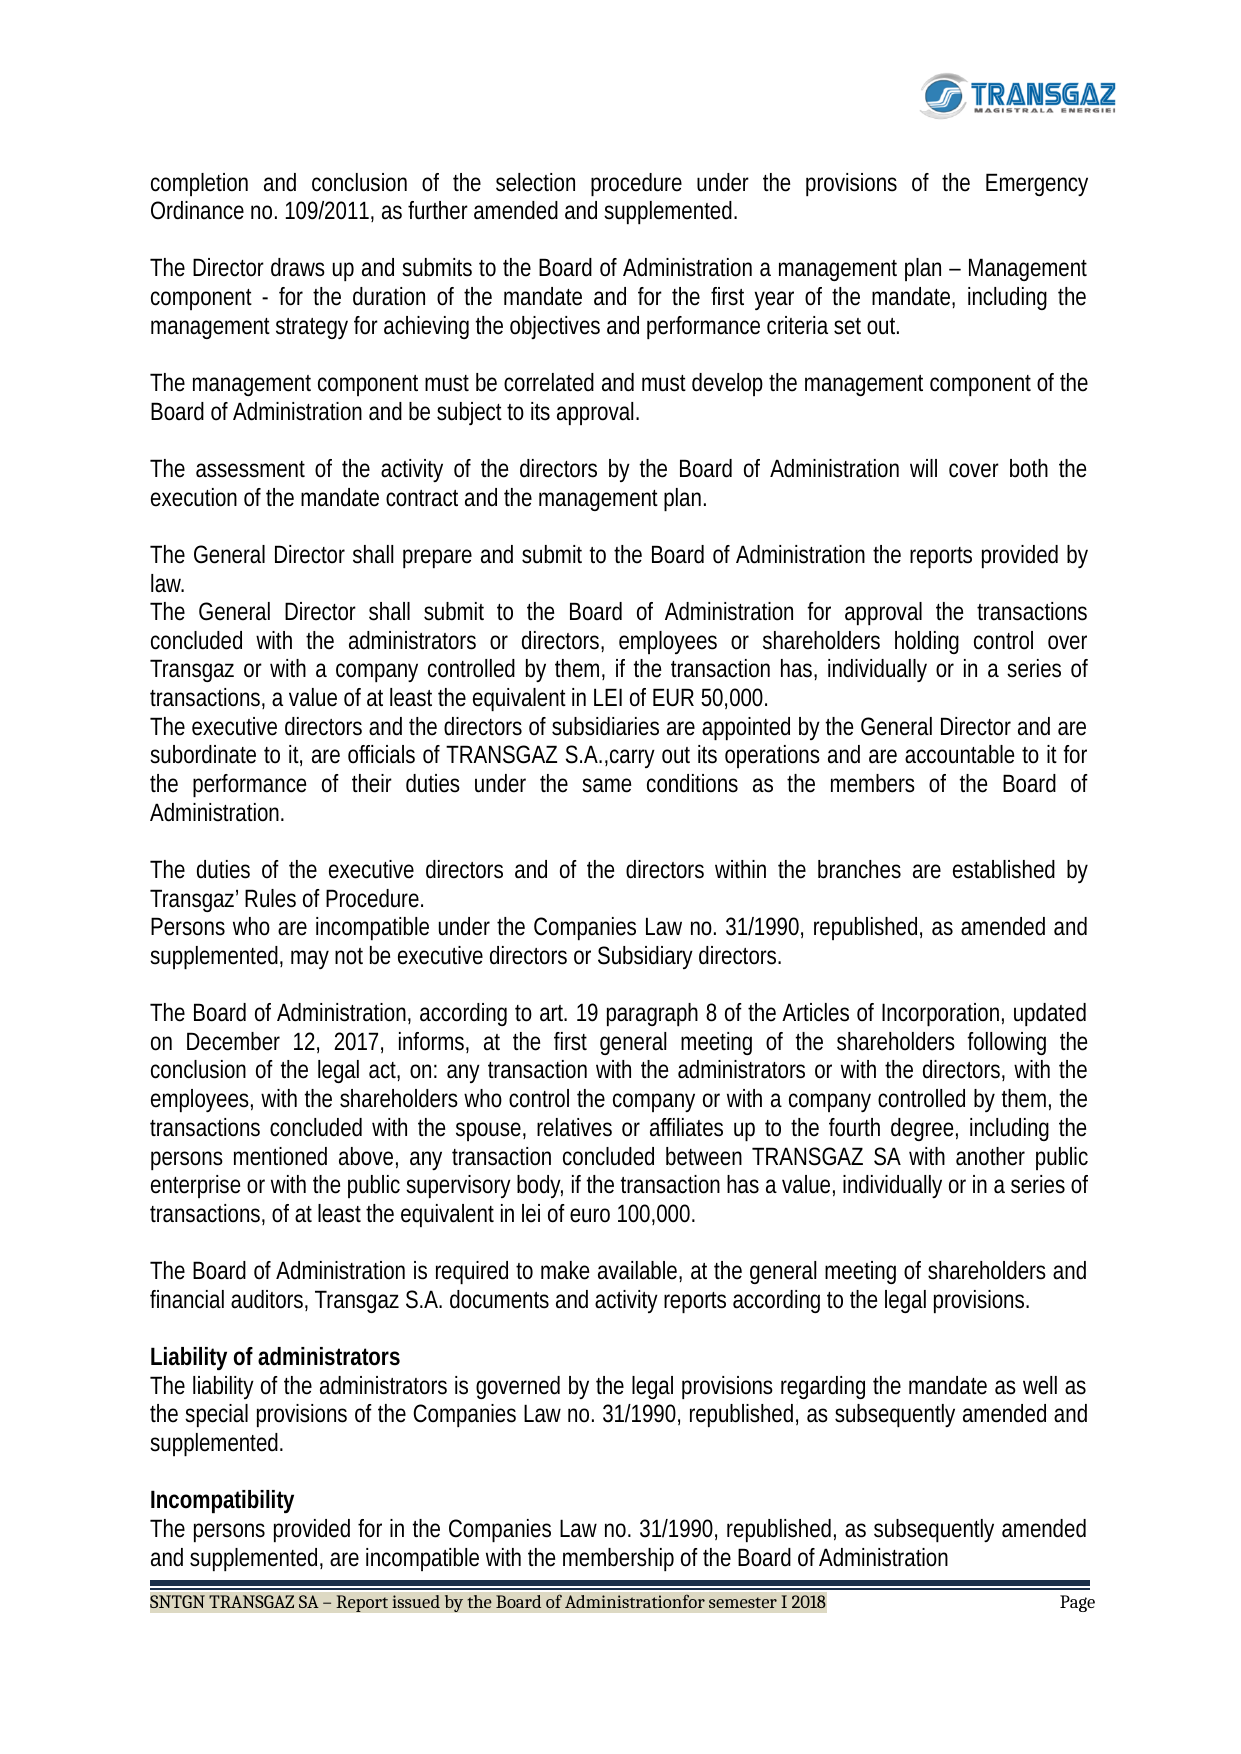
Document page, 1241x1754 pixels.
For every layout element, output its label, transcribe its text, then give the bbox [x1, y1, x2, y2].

text The duties of the executive directors and of the directors within the branches are established by Transgaz’ Rules of Procedure. [150, 855, 1090, 912]
text The persons provided for in the Companies Law no. 31/1990, republished, as subsequently amended and supplemented, are incompatible with the membership of the Board of Administration [150, 1514, 1090, 1571]
text The management component must be correlated and must develop the management component of the Board of Administration and be subject to its approval. [150, 368, 1090, 425]
text The liability of the administrators is governed by the legal provisions regarding the mandate as well as the special provisions of the Companies Law no. 31/1990, republished, as subsequently amended and supplemented. [150, 1371, 1090, 1457]
text The Board of Administration, according to art. 19 paragraph 8 of the Articles of Incorporation, updated on December 12, 2017, informs, at the first general meeting of the shareholders following the conclusion of the legal act, on: any transaction with the administrators or with the directors, with the employees, with the shareholders who control the company or with a company controlled by them, the transactions concluded with the spouse, relatives or affiliates up to the fourth degree, including the persons mentioned above, any transaction concluded between TRANSGAZ SA with another public enterprise or with the public supervisory body, if the transaction has a value, individually or in a series of transactions, of at least the equivalent in lei of euro 100,000. [150, 998, 1090, 1227]
text Persons who are incompatible under the Companies Law no. 31/1990, republished, as amended and supplemented, may not be executive directors or Subsidiary directors. [150, 912, 1090, 969]
text The General Director shall prepare and submit to the Board of Administration the reports provided by law. [150, 540, 1090, 597]
text The executive directors and the directors of subsidiaries are appointed by the General Director and are subordinate to it, are officials of TRANSGAZ S.A.,carry out its operations and are accountable to it for the performance of their duties under the same conditions as the members of the Board of Administration. [150, 712, 1090, 826]
text The Board of Administration is required to make available, at the general meeting of shareholders and financial auditors, Transgaz S.A. documents and activity reports according to the legal provisions. [150, 1256, 1090, 1313]
text The General Director shall submit to the Board of Administration for approval the transactions concluded with the administrators or directors, employees or shareholders holding control over Transgaz or with a company controlled by them, if the transaction has, individually or in a series of transactions, a value of at least the equivalent in LEI of EUR 50,000. [150, 597, 1090, 712]
picture [917, 60, 1119, 137]
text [150, 167, 1090, 225]
text Incompatibility [150, 1485, 1090, 1514]
text The Director draws up and submits to the Board of Administration a management plan – Management component - for the duration of the mandate and for the first year of the mandate, including the management strategy for achieving the objectives and performance criteria set out. [150, 253, 1090, 339]
text Liability of administrators [150, 1342, 1090, 1371]
text The assessment of the activity of the directors by the Board of Administration will cover both the execution of the mandate contract and the management plan. [150, 454, 1090, 511]
